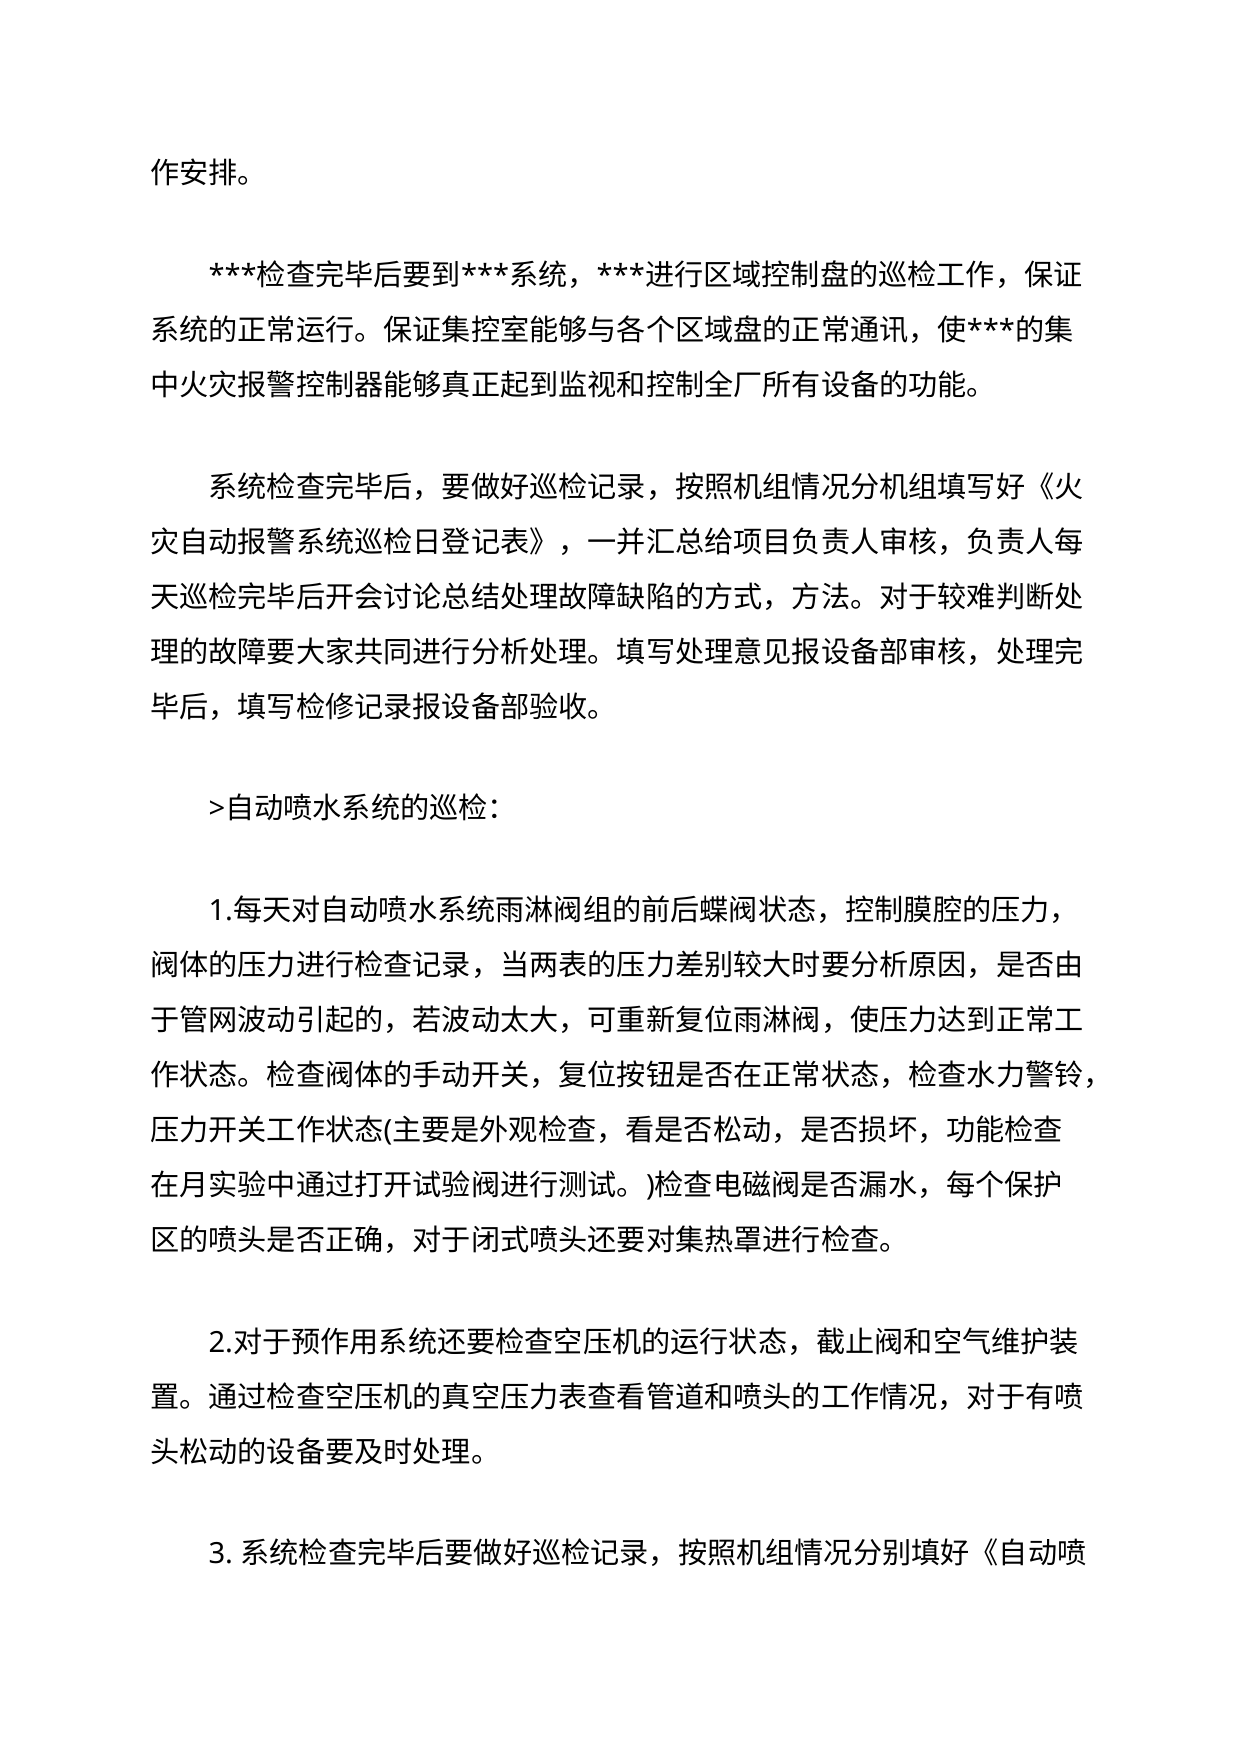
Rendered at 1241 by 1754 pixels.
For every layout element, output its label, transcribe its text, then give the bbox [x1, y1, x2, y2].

text 系统检查完毕后，要做好巡检记录，按照机组情况分机组填写好《火灾自动报警系统巡检日登记表》，一并汇总给项目负责人审核，负责人每天巡检完毕后开会讨论总结处理故障缺陷的方式，方法。对于较难判断处理的故障要大家共同进行分析处理。填写处理意见报设备部审核，处理完毕后，填写检修记录报设备部验收。 [150, 463, 1090, 725]
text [150, 150, 1090, 192]
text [150, 1530, 1090, 1572]
text ***检查完毕后要到***系统，***进行区域控制盘的巡检工作，保证系统的正常运行。保证集控室能够与各个区域盘的正常通讯，使***的集中火灾报警控制器能够真正起到监视和控制全厂所有设备的功能。 [150, 252, 1090, 404]
text >自动喷水系统的巡检： [150, 785, 1090, 827]
text 2.对于预作用系统还要检查空压机的运行状态，截止阀和空气维护装置。通过检查空压机的真空压力表查看管道和喷头的工作情况，对于有喷头松动的设备要及时处理。 [150, 1318, 1090, 1471]
text 1.每天对自动喷水系统雨淋阀组的前后蝶阀状态，控制膜腔的压力，阀体的压力进行检查记录，当两表的压力差别较大时要分析原因，是否由于管网波动引起的，若波动太大，可重新复位雨淋阀，使压力达到正常工作状态。检查阀体的手动开关，复位按钮是否在正常状态，检查水力警铃，压力开关工作状态(主要是外观检查，看是否松动，是否损坏，功能检查在月实验中通过打开试验阀进行测试。)检查电磁阀是否漏水，每个保护区的喷头是否正确，对于闭式喷头还要对集热罩进行检查。 [150, 887, 1090, 1259]
